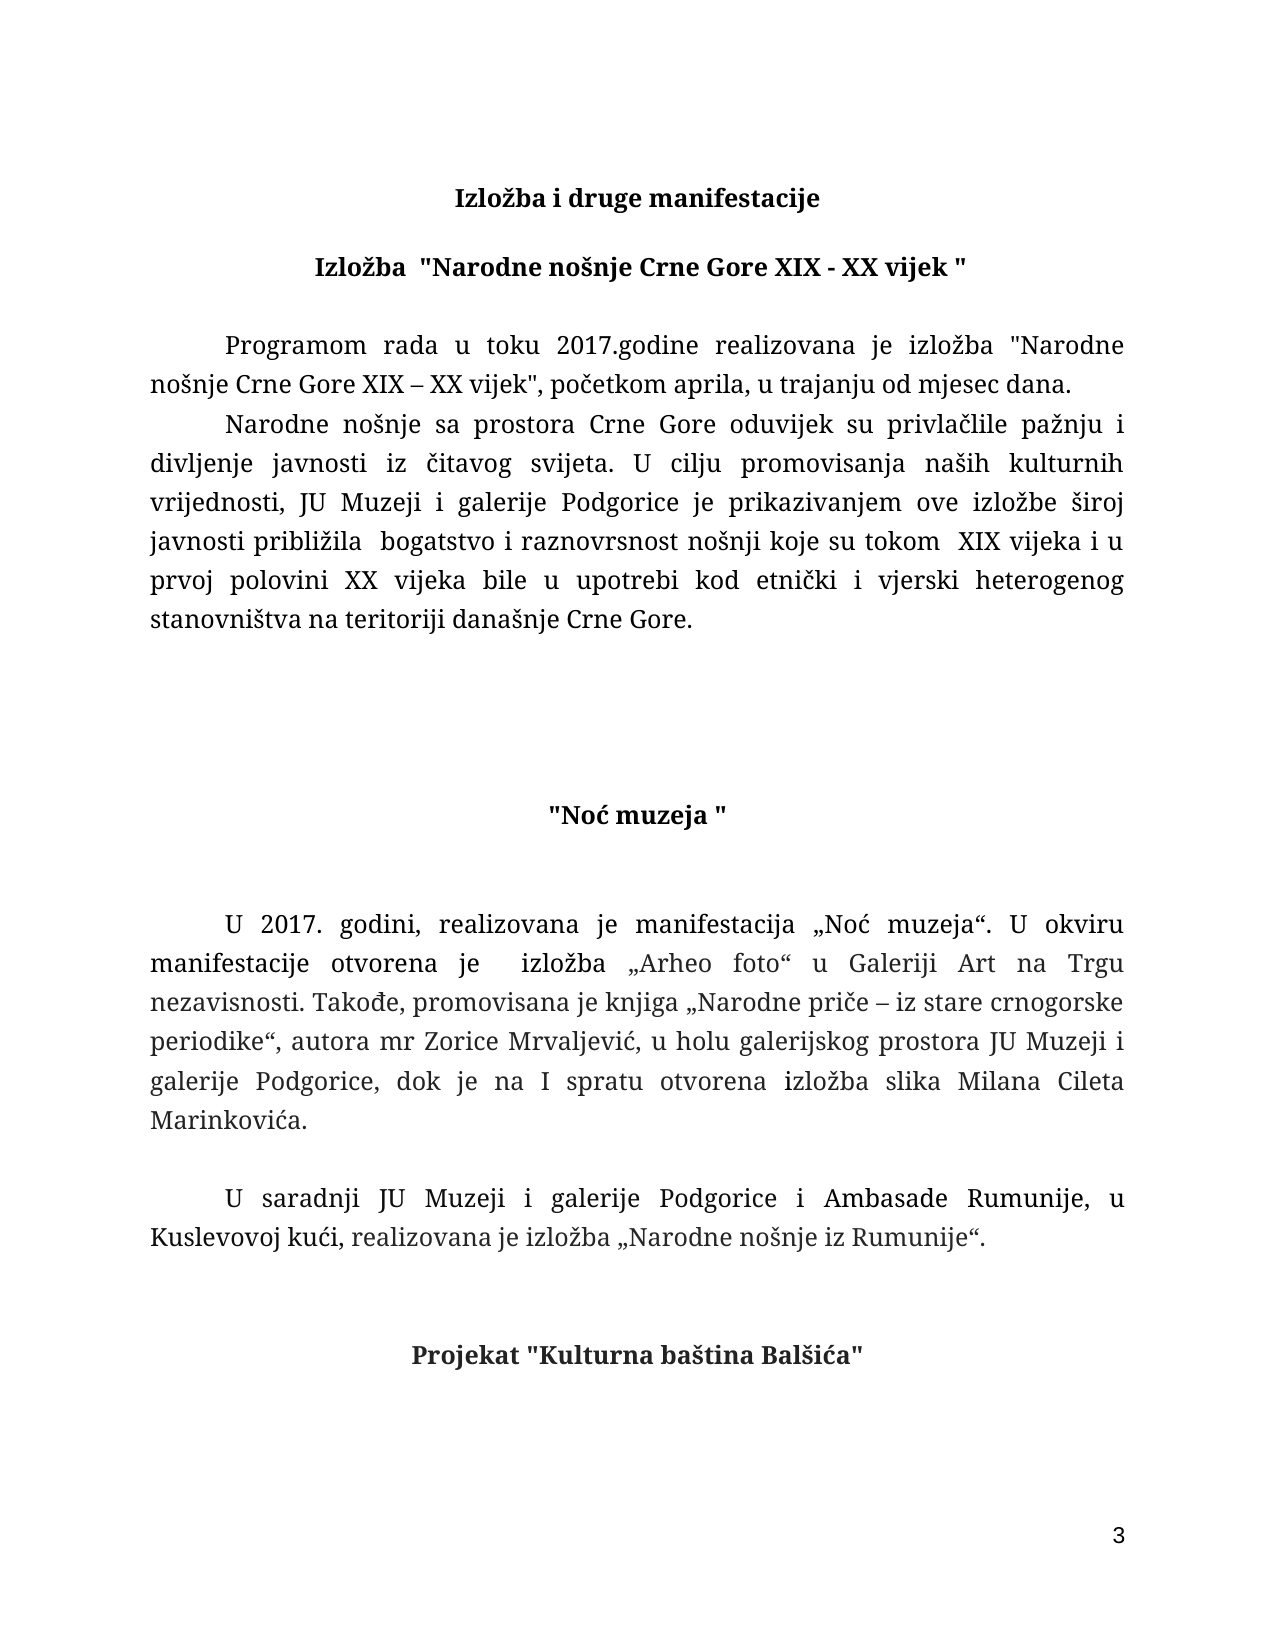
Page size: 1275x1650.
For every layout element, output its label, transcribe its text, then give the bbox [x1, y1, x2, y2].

text Izložba i druge manifestacije [150, 180, 1125, 214]
text U 2017. godini, realizovana je manifestacija „Noć muzeja“. U okviru manifestacije otvorena je izložba „Arheo foto“ u Galeriji Art na Trgu nezavisnosti. Takođe, promovisana je knjiga „Narodne priče – iz stare crnogorske periodike“, autora mr Zorice Mrvaljević, u holu galerijskog prostora JU Muzeji i galerije Podgorice, dok je na I spratu otvorena izložba slika Milana Cileta Marinkovića. [150, 906, 1125, 1136]
text Programom rada u toku 2017.godine realizovana je izložba "Narodne nošnje Crne Gore XIX – XX vijek", početkom aprila, u trajanju od mjesec dana. [150, 328, 1125, 401]
text Projekat "Kulturna baština Balšića" [150, 1337, 1125, 1371]
text Izložba "Narodne nošnje Crne Gore XIX - XX vijek " [150, 249, 1125, 284]
text Narodne nošnje sa prostora Crne Gore oduvijek su privlačlile pažnju i divljenje javnosti iz čitavog svijeta. U cilju promovisanja naših kulturnih vrijednosti, JU Muzeji i galerije Podgorice je prikazivanjem ove izložbe široj javnosti približila bogatstvo i raznovrsnost nošnji koje su tokom XIX vijeka i u prvoj polovini XX vijeka bile u upotrebi kod etnički i vjerski heterogenog stanovništva na teritoriji današnje Crne Gore. [150, 406, 1125, 636]
text "Noć muzeja " [150, 798, 1125, 832]
text U saradnji JU Muzeji i galerije Podgorice i Ambasade Rumunije, u Kuslevovoj kući, realizovana je izložba „Narodne nošnje iz Rumunije“. [150, 1181, 1125, 1254]
